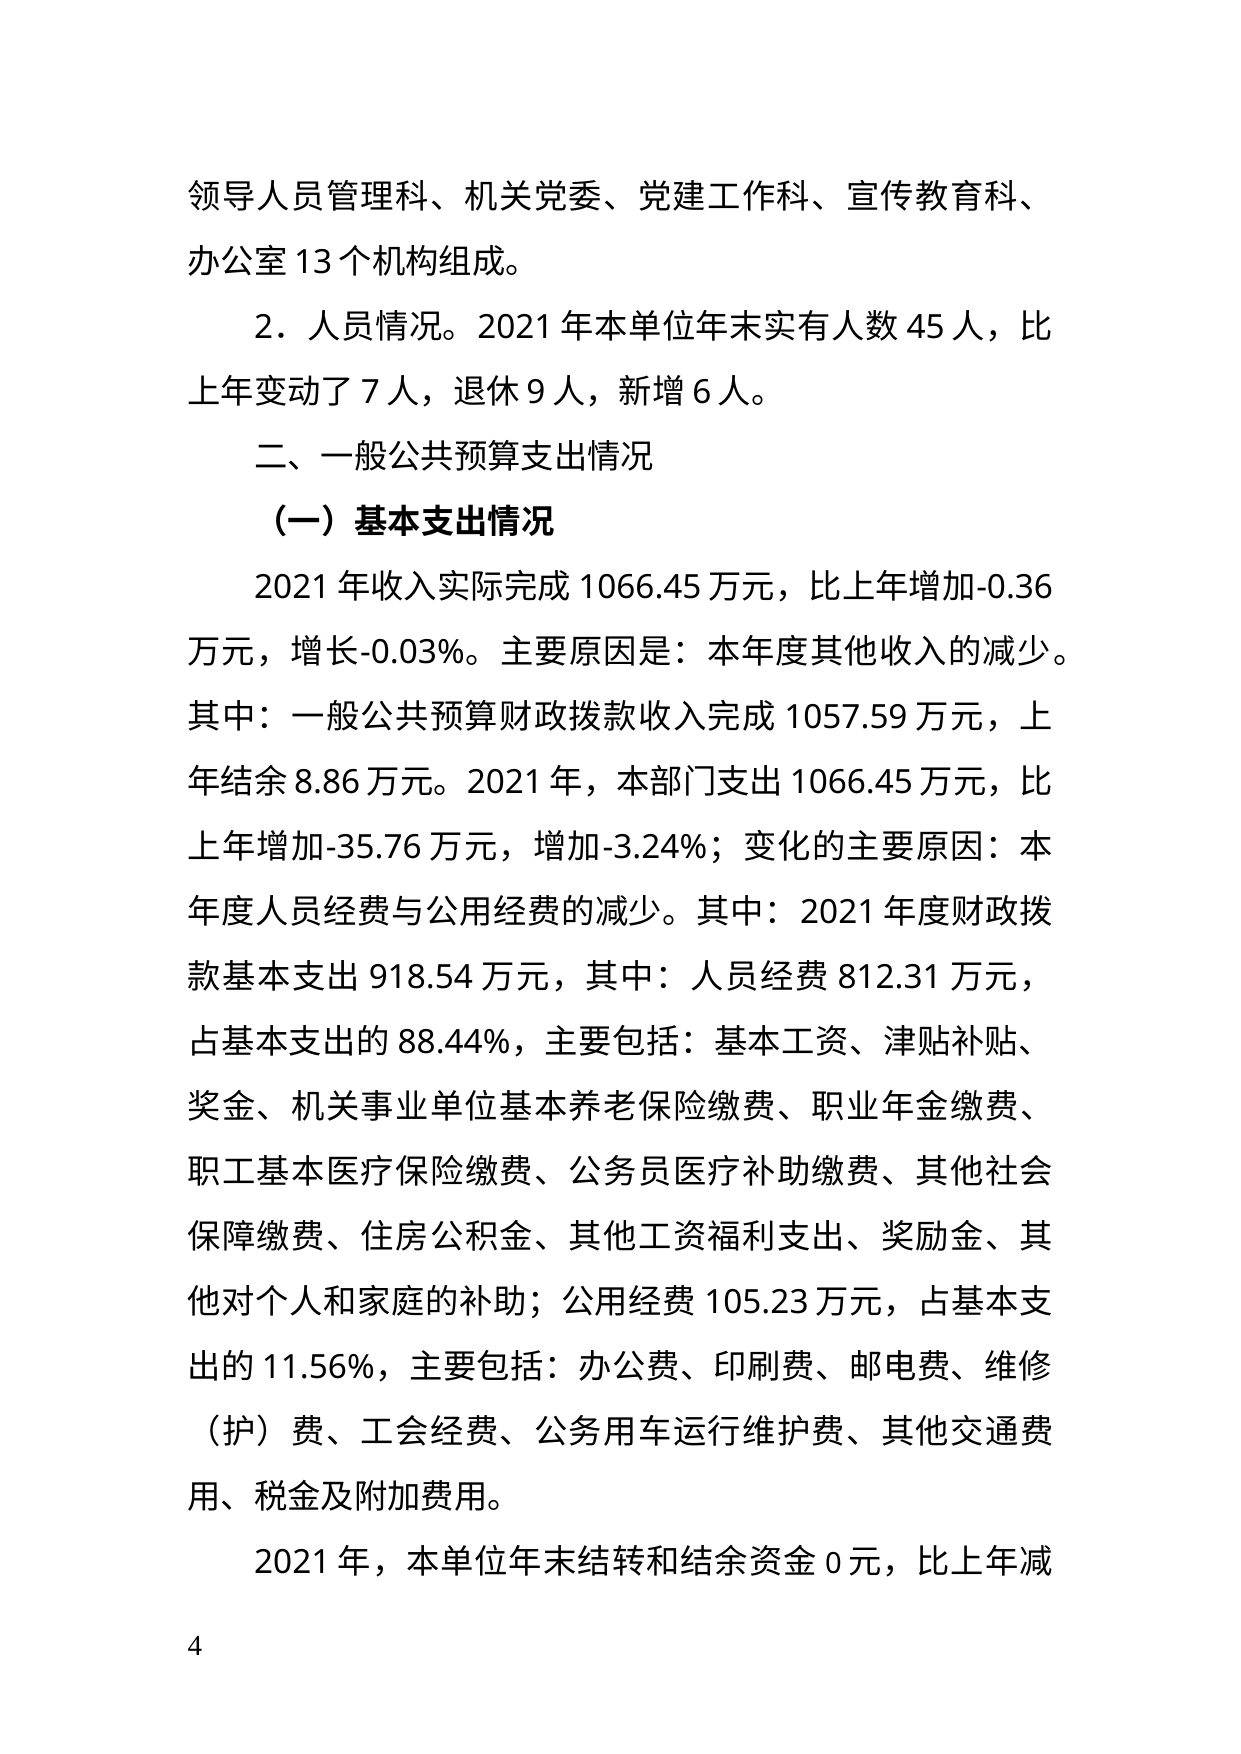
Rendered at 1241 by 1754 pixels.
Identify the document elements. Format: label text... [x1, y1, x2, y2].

text 2021年收入实际完成1066.45万元，比上年增加-0.36万元，增长-0.03%。主要原因是：本年度其他收入的减少。其中：一般公共预算财政拨款收入完成1057.59万元，上年结余8.86万元。2021年，本部门支出1066.45万元，比上年增加-35.76万元，增加-3.24%；变化的主要原因：本年度人员经费与公用经费的减少。其中：2021年度财政拨款基本支出918.54万元，其中：人员经费812.31万元，占基本支出的88.44%，主要包括：基本工资、津贴补贴、奖金、机关事业单位基本养老保险缴费、职业年金缴费、职工基本医疗保险缴费、公务员医疗补助缴费、其他社会保障缴费、住房公积金、其他工资福利支出、奖励金、其他对个人和家庭的补助；公用经费105.23万元，占基本支出的11.56%，主要包括：办公费、印刷费、邮电费、维修（护）费、工会经费、公务用车运行维护费、其他交通费用、税金及附加费用。 [187, 552, 1053, 1527]
list （一）基本支出情况 [187, 487, 1053, 552]
text 2．人员情况。2021年本单位年末实有人数45人，比上年变动了7人，退休9人，新增6人。 [187, 292, 1053, 422]
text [187, 1527, 1053, 1592]
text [187, 162, 1053, 292]
list 二、一般公共预算支出情况 [187, 422, 1053, 487]
